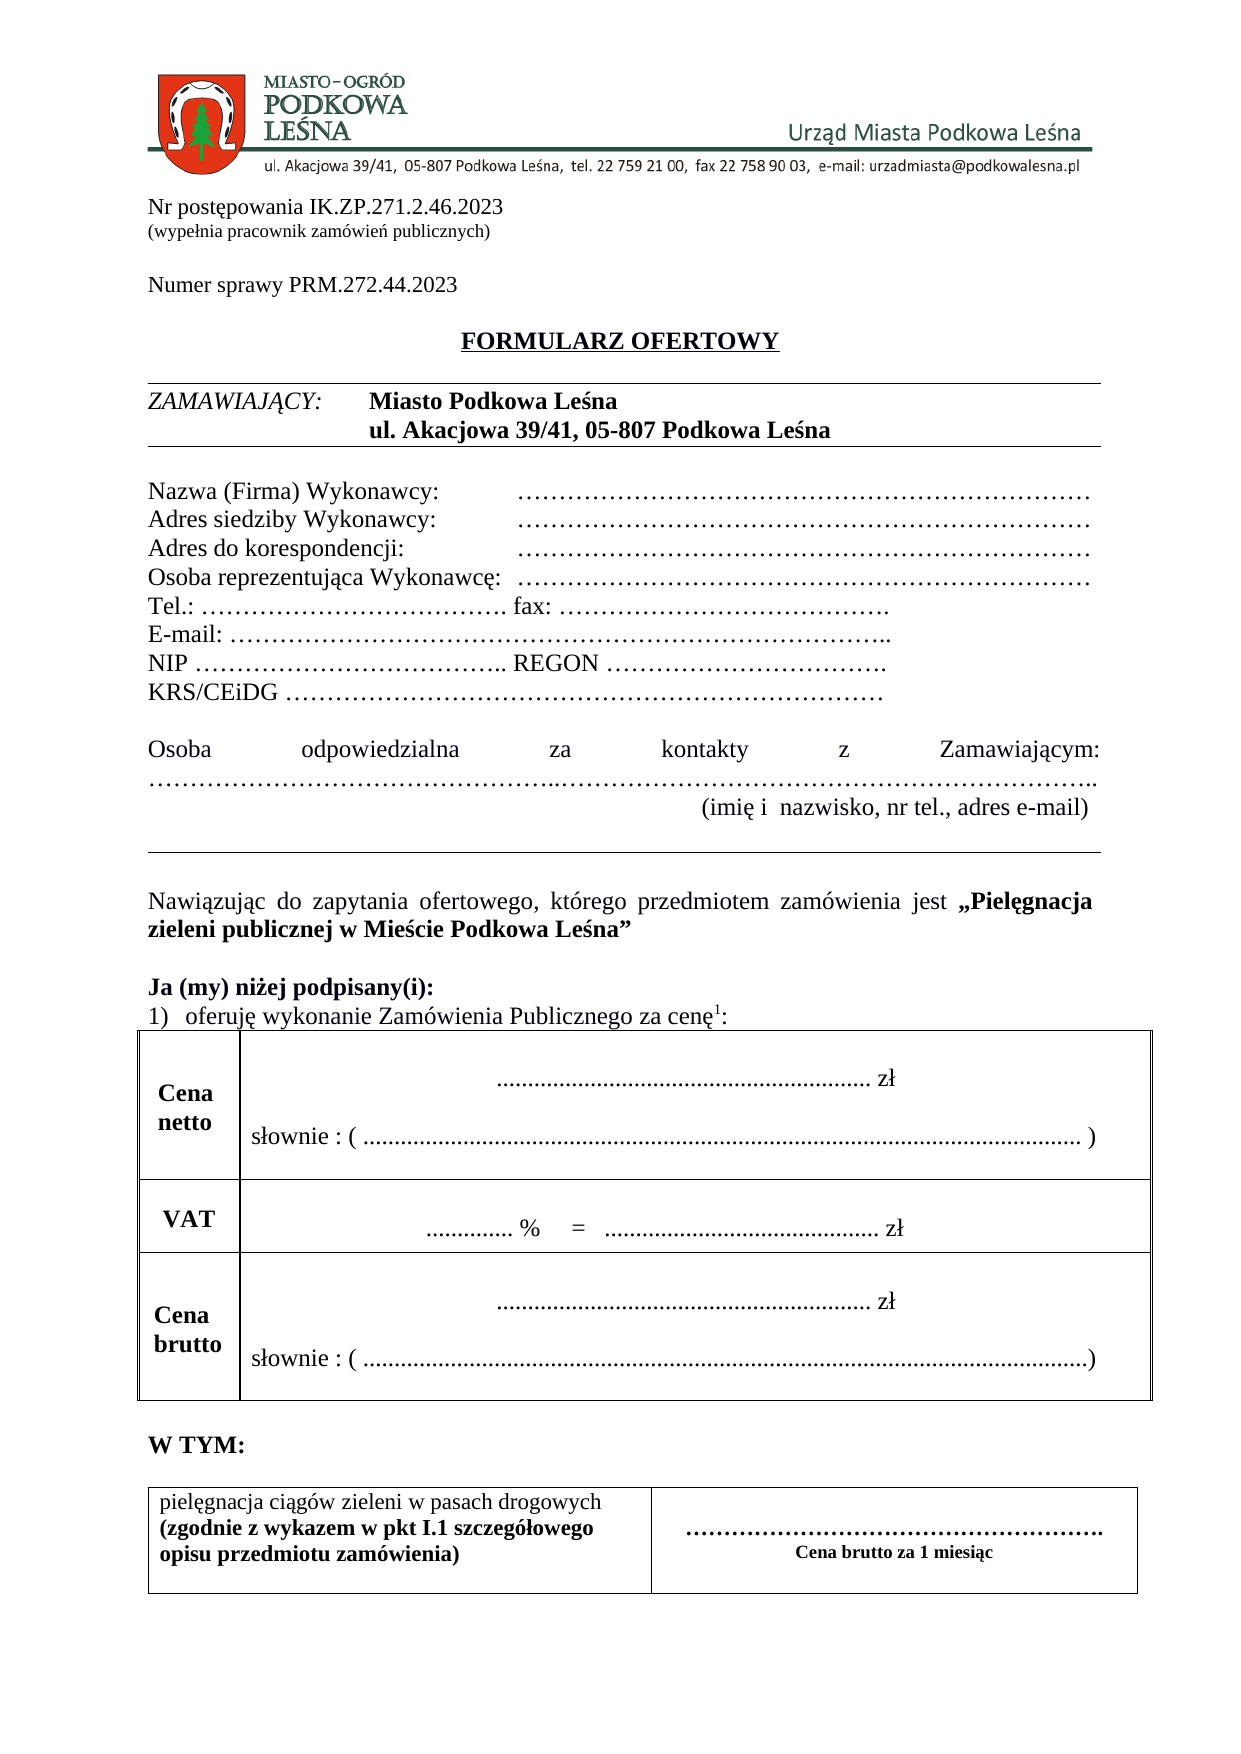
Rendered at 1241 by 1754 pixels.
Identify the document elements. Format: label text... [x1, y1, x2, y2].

text Nr postępowania IK.ZP.271.2.46.2023 [148, 193, 1093, 219]
text (wypełnia pracownik zamówień publicznych) [148, 220, 1093, 242]
text Numer sprawy PRM.272.44.2023 [148, 271, 1093, 297]
text Adres do korespondencji: …………………………………………………………… [148, 533, 1101, 562]
table_header ………………………………………………. Cena brutto za 1 miesiąc [652, 1488, 1137, 1593]
table_cell Cena brutto [140, 1253, 239, 1400]
text Osoba reprezentująca Wykonawcę: …………………………………………………………… [148, 562, 1101, 591]
table_cell .............. % = ............................................ zł [241, 1180, 1150, 1252]
text (imię i nazwisko, nr tel., adres e-mail) [148, 792, 1101, 821]
text Osoba odpowiedzialna za kontakty z Zamawiającym: …………………………………………..……………………………………………………….. [148, 734, 1101, 792]
list oferuję wykonanie Zamówienia Publicznego za cenę1: [148, 1001, 1093, 1029]
table_cell ............................................................ zł słownie : ( ....................................................................................................................) [241, 1253, 1150, 1400]
picture [147, 73, 1093, 175]
text E-mail: …………………………………………………………………….. [148, 619, 1101, 648]
text Nawiązując do zapytania ofertowego, którego przedmiotem zamówienia jest „Pielęgnacja zieleni publicznej w Mieście Podkowa Leśna” [148, 886, 1093, 943]
text NIP ……………………………….. REGON ……………………………. [148, 648, 1101, 677]
text ul. Akacjowa 39/41, 05-807 Podkowa Leśna [148, 415, 1101, 446]
text Ja (my) niżej podpisany(i): [148, 972, 1093, 1001]
table_header Cena netto [140, 1031, 239, 1178]
table_header ............................................................ zł słownie : ( ................................................................................................................... ) [241, 1031, 1150, 1178]
text Adres siedziby Wykonawcy: …………………………………………………………… [148, 504, 1101, 533]
text ZAMAWIAJĄCY: Miasto Podkowa Leśna [148, 384, 1101, 415]
text Tel.: ………………………………. fax: …………………………………. [148, 591, 1101, 619]
text KRS/CEiDG ……………………………………………………………… [148, 677, 1101, 706]
table_header pielęgnacja ciągów zieleni w pasach drogowych (zgodnie z wykazem w pkt I.1 szczegółowego opisu przedmiotu zamówienia) [149, 1488, 651, 1593]
table_cell VAT [140, 1180, 239, 1252]
text FORMULARZ OFERTOWY [148, 326, 1093, 354]
text W TYM: [148, 1430, 1093, 1459]
text Nazwa (Firma) Wykonawcy: …………………………………………………………… [148, 476, 1101, 504]
